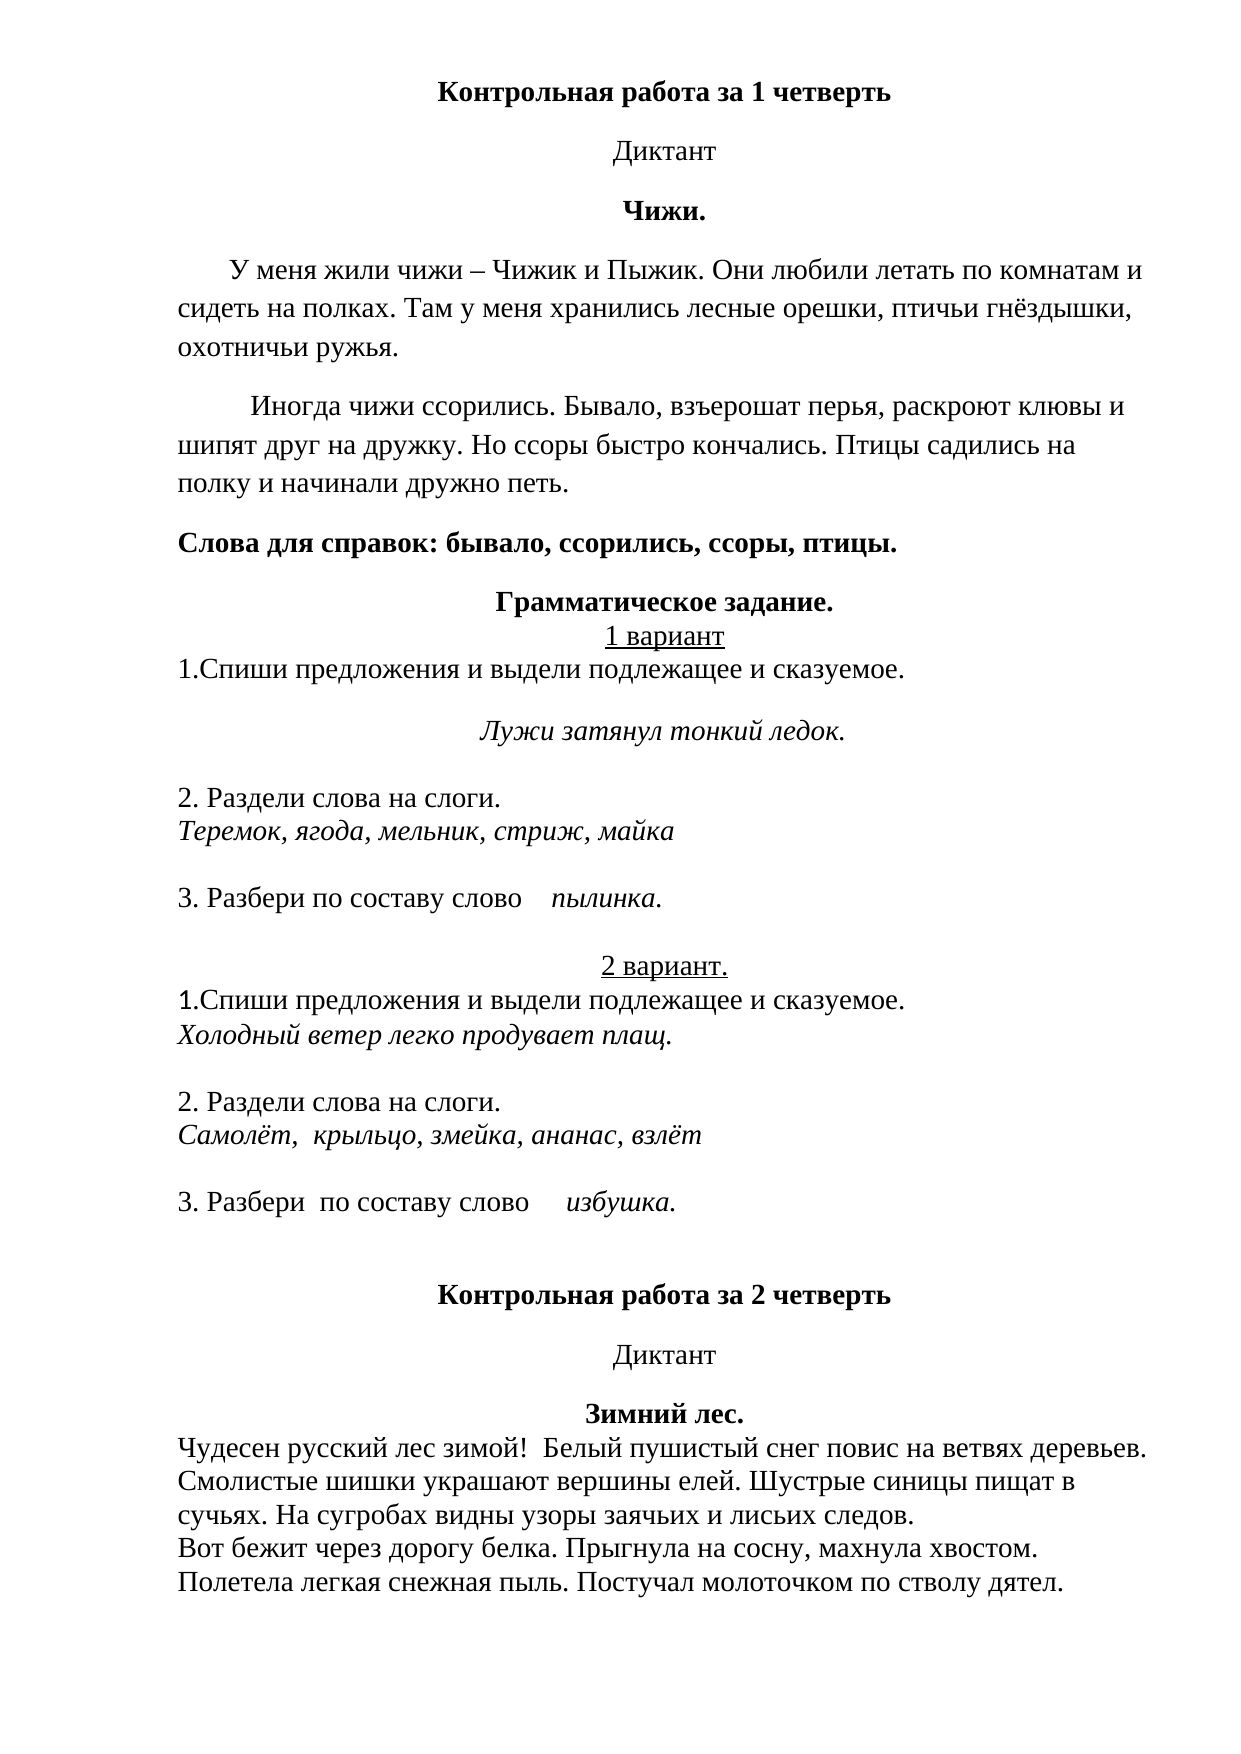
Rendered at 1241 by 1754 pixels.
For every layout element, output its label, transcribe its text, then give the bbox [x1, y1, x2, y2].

text Чижи. [177, 193, 1152, 226]
text 2. Раздели слова на слоги. [177, 1084, 1152, 1117]
text Слова для справок: бывало, ссорились, ссоры, птицы. [177, 525, 1152, 558]
text 1.Спиши предложения и выдели подлежащее и сказуемое. [177, 981, 1152, 1017]
text Иногда чижи ссорились. Бывало, взъерошат перья, раскроют клювы и шипят друг на дружку. Но ссоры быстро кончались. Птицы садились на полку и начинали дружно петь. [177, 388, 1152, 499]
text Контрольная работа за 2 четверть [177, 1277, 1152, 1311]
text Чудесен русский лес зимой! Белый пушистый снег повис на ветвях деревьев. Смолистые шишки украшают вершины елей. Шустрые синицы пищат в сучьях. На сугробах видны узоры заячьих и лисьих следов. [177, 1430, 1152, 1530]
text Вот бежит через дорогу белка. Прыгнула на сосну, махнула хвостом. Полетела легкая снежная пыль. Постучал молоточком по стволу дятел. [177, 1530, 1152, 1597]
text 3. Разбери по составу слово пылинка. [177, 881, 1152, 914]
text Лужи затянул тонкий ледок. [177, 713, 1152, 746]
text Контрольная работа за 1 четверть [177, 74, 1152, 107]
text 3. Разбери по составу слово избушка. [177, 1184, 1152, 1218]
text 2. Раздели слова на слоги. [177, 780, 1152, 813]
text Диктант [177, 1337, 1152, 1370]
text Теремок, ягода, мельник, стриж, майка [177, 813, 1152, 847]
text Зимний лес. [177, 1396, 1152, 1430]
text Грамматическое задание. [177, 584, 1152, 618]
text Холодный ветер легко продувает плащ. [177, 1017, 1152, 1050]
text У меня жили чижи – Чижик и Пыжик. Они любили летать по комнатам и сидеть на полках. Там у меня хранились лесные орешки, птичьи гнёздышки, охотничьи ружья. [177, 252, 1152, 363]
text Самолёт, крыльцо, змейка, ананас, взлёт [177, 1117, 1152, 1151]
text 2 вариант. [177, 948, 1152, 981]
text 1 вариант [177, 618, 1152, 651]
text Диктант [177, 133, 1152, 167]
text 1.Спиши предложения и выдели подлежащее и сказуемое. [177, 651, 1152, 685]
